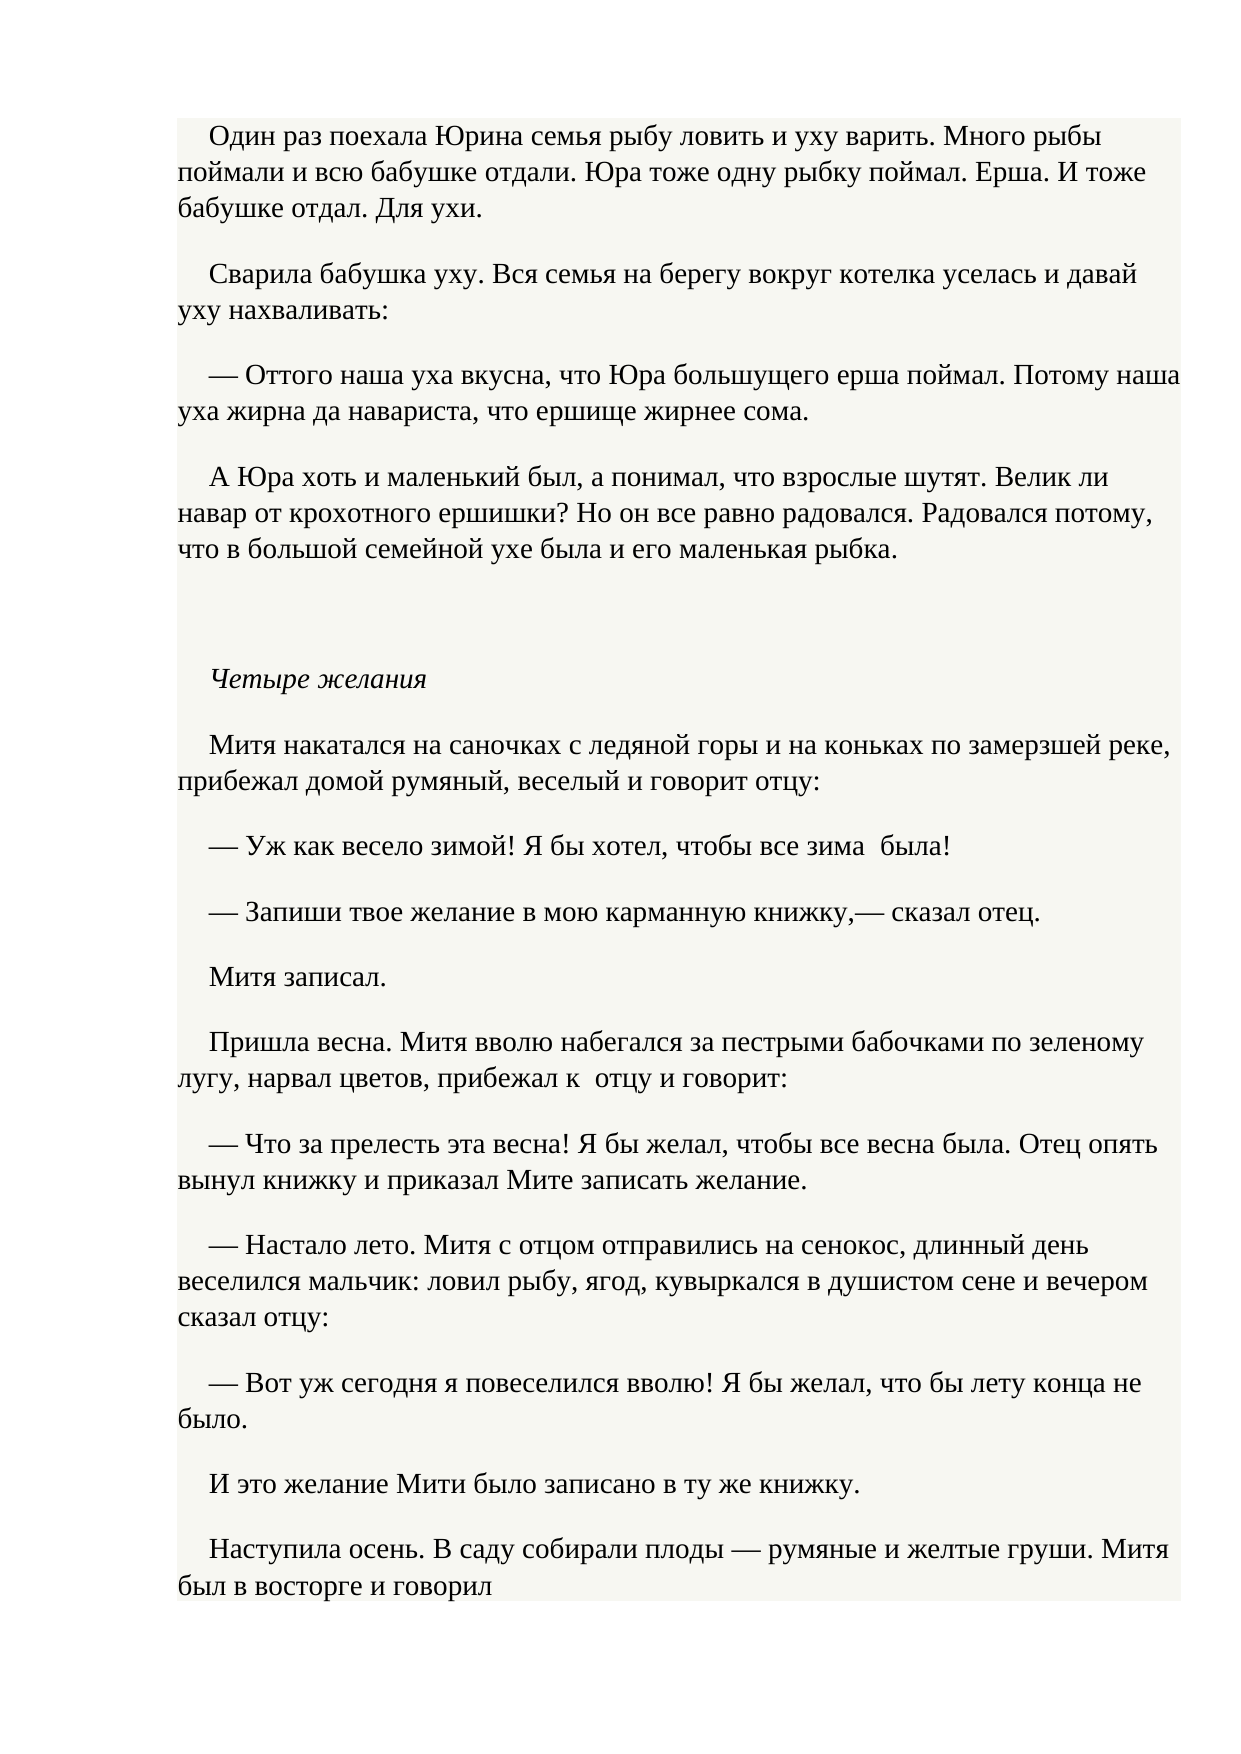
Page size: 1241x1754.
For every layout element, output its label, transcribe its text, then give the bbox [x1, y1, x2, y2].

text Четыре желания [177, 662, 1181, 695]
text — Уж как весело зимой! Я бы хотел, чтобы все зима была! [177, 828, 1181, 862]
text Митя накатался на саночках с ледяной горы и на коньках по замерзшей реке, прибежал домой румяный, веселый и говорит отцу: [177, 727, 1181, 797]
text Один раз поехала Юрина семья рыбу ловить и уху варить. Много рыбы поймали и всю бабушке отдали. Юра тоже одну рыбку поймал. Ерша. И тоже бабушке отдал. Для ухи. [177, 118, 1181, 224]
text А Юра хоть и маленький был, а понимал, что взрослые шутят. Велик ли навар от крохотного ершишки? Но он все равно радовался. Радовался потому, что в большой семейной ухе была и его маленькая рыбка. [177, 459, 1181, 564]
text — Что за прелесть эта весна! Я бы желал, чтобы все весна была. Отец опять вынул книжку и приказал Мите записать желание. [177, 1126, 1181, 1195]
text — Настало лето. Митя с отцом отправились на сенокос, длинный день веселился мальчик: ловил рыбу, ягод, кувыркался в душистом сене и вечером сказал отцу: [177, 1227, 1181, 1333]
text Митя записал. [177, 959, 1181, 992]
text И это желание Мити было записано в ту же книжку. [177, 1466, 1181, 1500]
text — Вот уж сегодня я повеселился вволю! Я бы желал, что бы лету конца не было. [177, 1365, 1181, 1434]
text — Запиши твое желание в мою карманную книжку,— сказал отец. [177, 894, 1181, 927]
text Наступила осень. В саду собирали плоды — румяные и желтые груши. Митя был в восторге и говорил [177, 1532, 1181, 1601]
text Пришла весна. Митя вволю набегался за пестрыми бабочками по зеленому лугу, нарвал цветов, прибежал к отцу и говорит: [177, 1024, 1181, 1094]
text — Оттого наша уха вкусна, что Юра большущего ерша поймал. Потому наша уха жирна да навариста, что ершище жирнее сома. [177, 357, 1181, 427]
text Сварила бабушка уху. Вся семья на берегу вокруг котелка уселась и давай уху нахваливать: [177, 256, 1181, 325]
